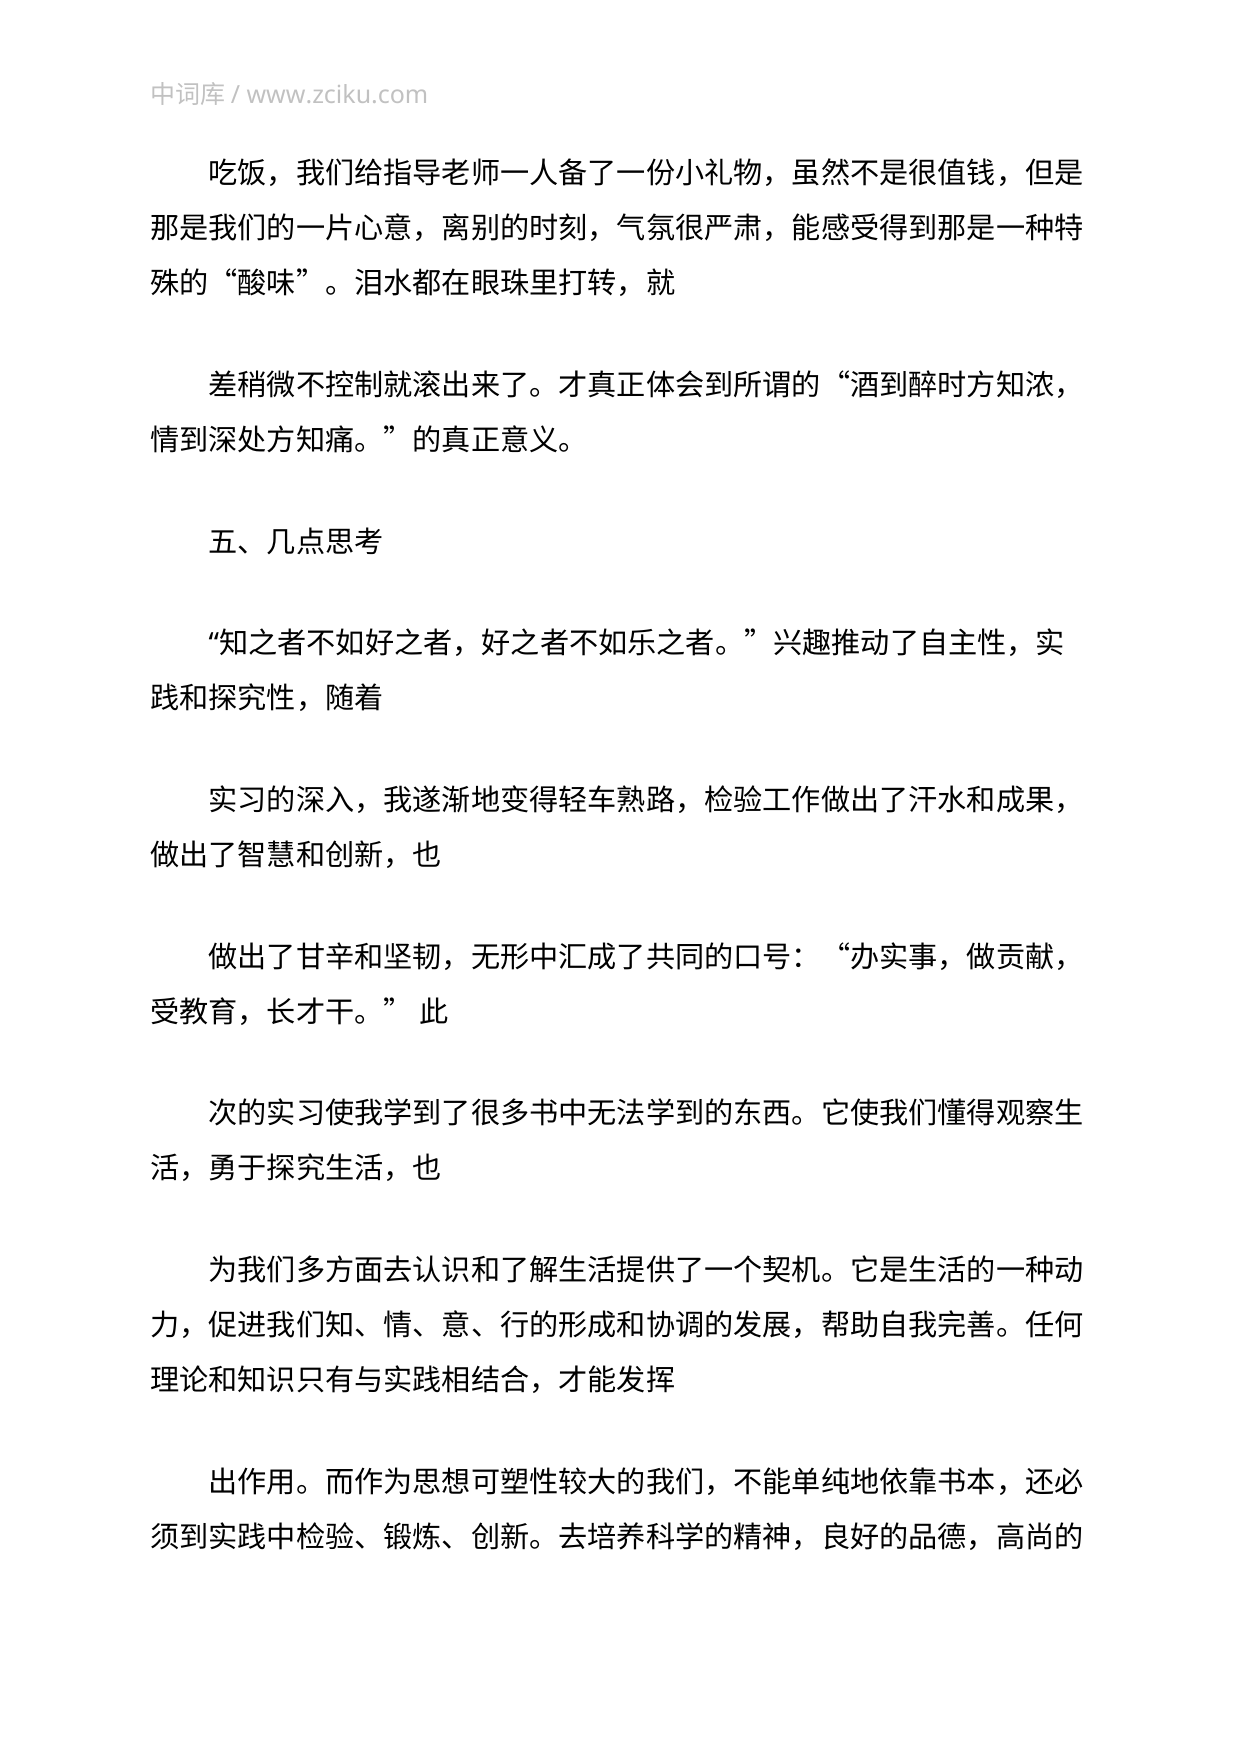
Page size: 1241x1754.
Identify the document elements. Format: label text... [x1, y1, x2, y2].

text 为我们多方面去认识和了解生活提供了一个契机。它是生活的一种动力，促进我们知、情、意、行的形成和协调的发展，帮助自我完善。任何理论和知识只有与实践相结合，才能发挥 [150, 1247, 1090, 1399]
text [150, 1458, 1090, 1556]
text “知之者不如好之者，好之者不如乐之者。”兴趣推动了自主性，实践和探究性，随着 [150, 620, 1090, 717]
text 吃饭，我们给指导老师一人备了一份小礼物，虽然不是很值钱，但是那是我们的一片心意，离别的时刻，气氛很严肃，能感受得到那是一种特殊的“酸味”。泪水都在眼珠里打转，就 [150, 150, 1090, 302]
text 五、几点思考 [150, 518, 1090, 561]
text 实习的深入，我遂渐地变得轻车熟路，检验工作做出了汗水和成果，做出了智慧和创新，也 [150, 777, 1090, 874]
text 做出了甘辛和坚韧，无形中汇成了共同的口号：“办实事，做贡献，受教育，长才干。” 此 [150, 933, 1090, 1031]
text 次的实习使我学到了很多书中无法学到的东西。它使我们懂得观察生活，勇于探究生活，也 [150, 1090, 1090, 1187]
text 差稍微不控制就滚出来了。才真正体会到所谓的“酒到醉时方知浓，情到深处方知痛。”的真正意义。 [150, 362, 1090, 459]
